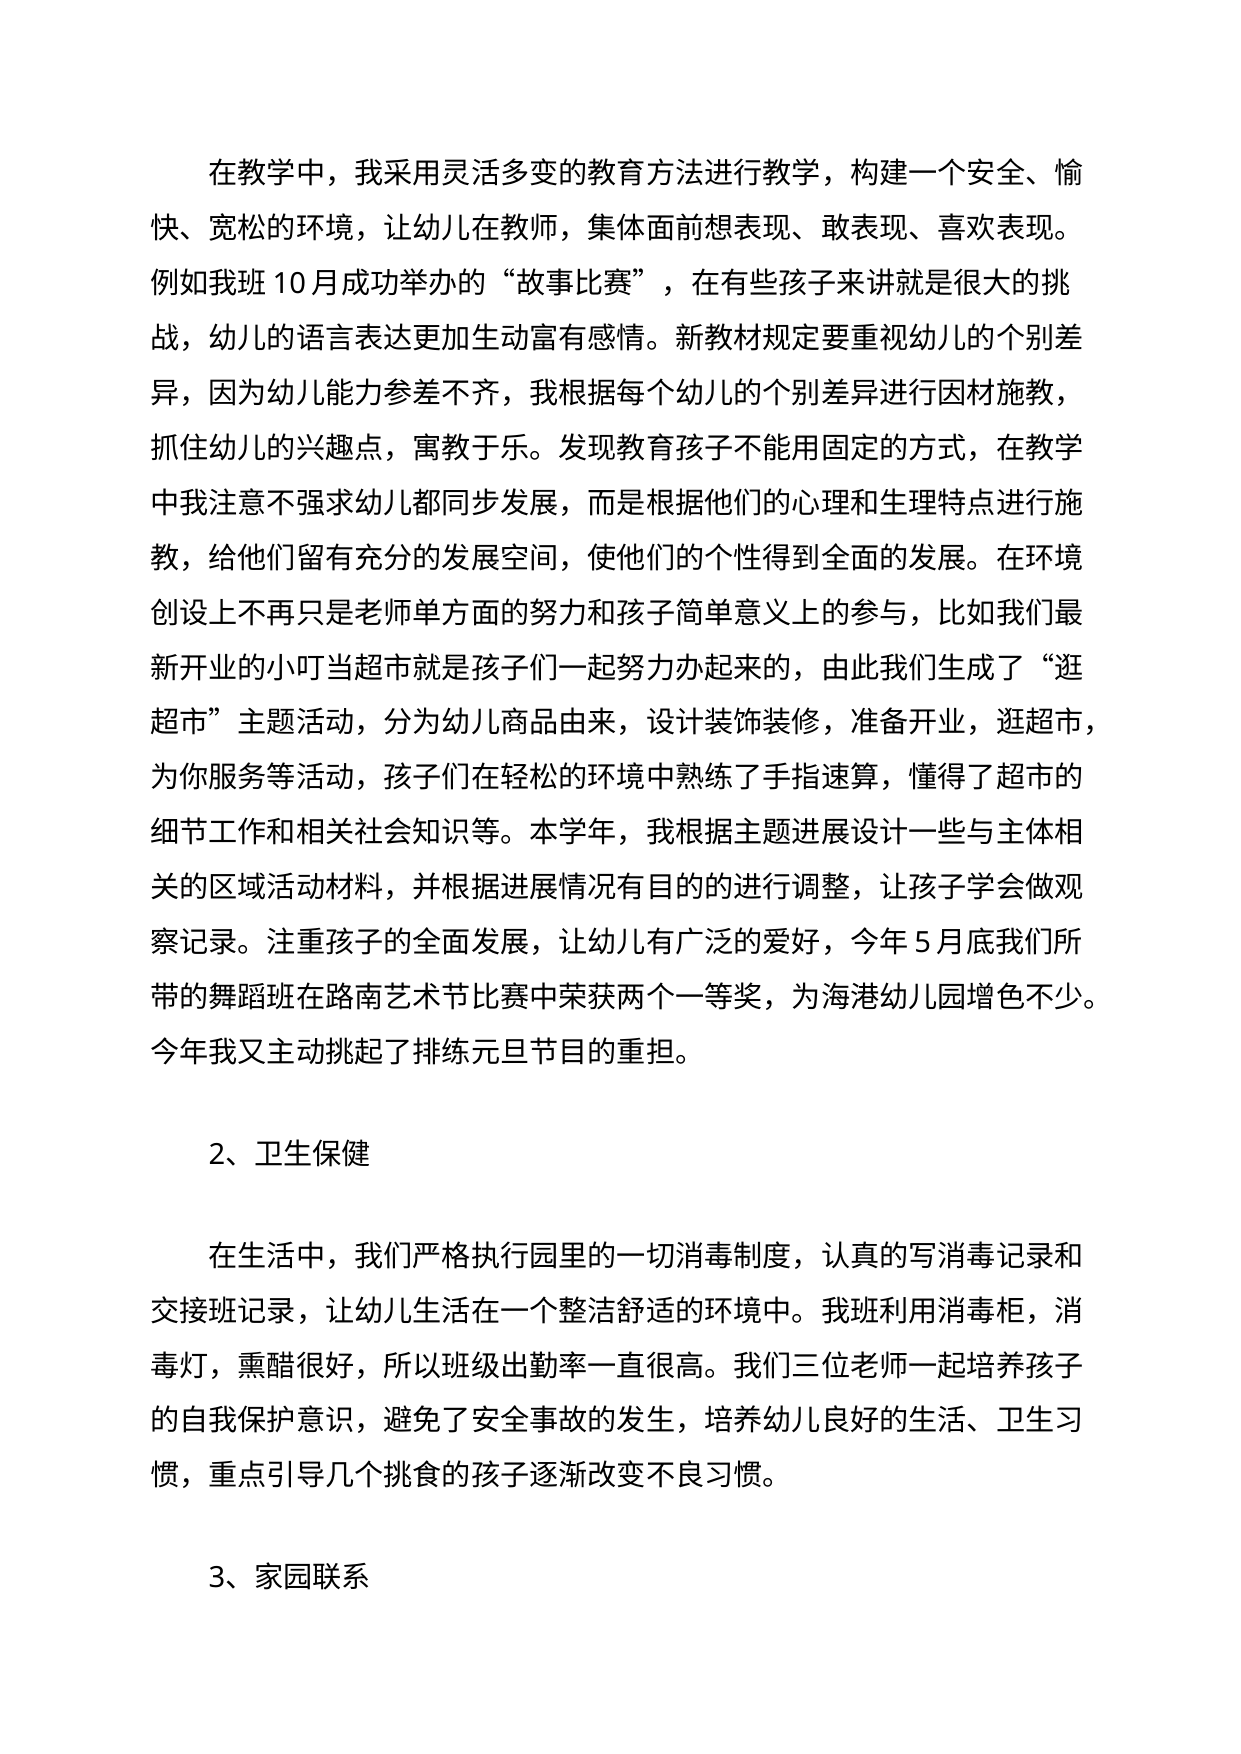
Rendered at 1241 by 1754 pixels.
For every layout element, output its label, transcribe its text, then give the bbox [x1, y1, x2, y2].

text 2、卫生保健 [150, 1130, 1090, 1173]
text 在生活中，我们严格执行园里的一切消毒制度，认真的写消毒记录和交接班记录，让幼儿生活在一个整洁舒适的环境中。我班利用消毒柜，消毒灯，熏醋很好，所以班级出勤率一直很高。我们三位老师一起培养孩子的自我保护意识，避免了安全事故的发生，培养幼儿良好的生活、卫生习惯，重点引导几个挑食的孩子逐渐改变不良习惯。 [150, 1232, 1090, 1494]
text 3、家园联系 [150, 1554, 1090, 1596]
text 在教学中，我采用灵活多变的教育方法进行教学，构建一个安全、愉快、宽松的环境，让幼儿在教师，集体面前想表现、敢表现、喜欢表现。例如我班10月成功举办的“故事比赛”，在有些孩子来讲就是很大的挑战，幼儿的语言表达更加生动富有感情。新教材规定要重视幼儿的个别差异，因为幼儿能力参差不齐，我根据每个幼儿的个别差异进行因材施教，抓住幼儿的兴趣点，寓教于乐。发现教育孩子不能用固定的方式，在教学中我注意不强求幼儿都同步发展，而是根据他们的心理和生理特点进行施教，给他们留有充分的发展空间，使他们的个性得到全面的发展。在环境创设上不再只是老师单方面的努力和孩子简单意义上的参与，比如我们最新开业的小叮当超市就是孩子们一起努力办起来的，由此我们生成了“逛超市”主题活动，分为幼儿商品由来，设计装饰装修，准备开业，逛超市，为你服务等活动，孩子们在轻松的环境中熟练了手指速算，懂得了超市的细节工作和相关社会知识等。本学年，我根据主题进展设计一些与主体相关的区域活动材料，并根据进展情况有目的的进行调整，让孩子学会做观察记录。注重孩子的全面发展，让幼儿有广泛的爱好，今年5月底我们所带的舞蹈班在路南艺术节比赛中荣获两个一等奖，为海港幼儿园增色不少。今年我又主动挑起了排练元旦节目的重担。 [150, 150, 1090, 1071]
